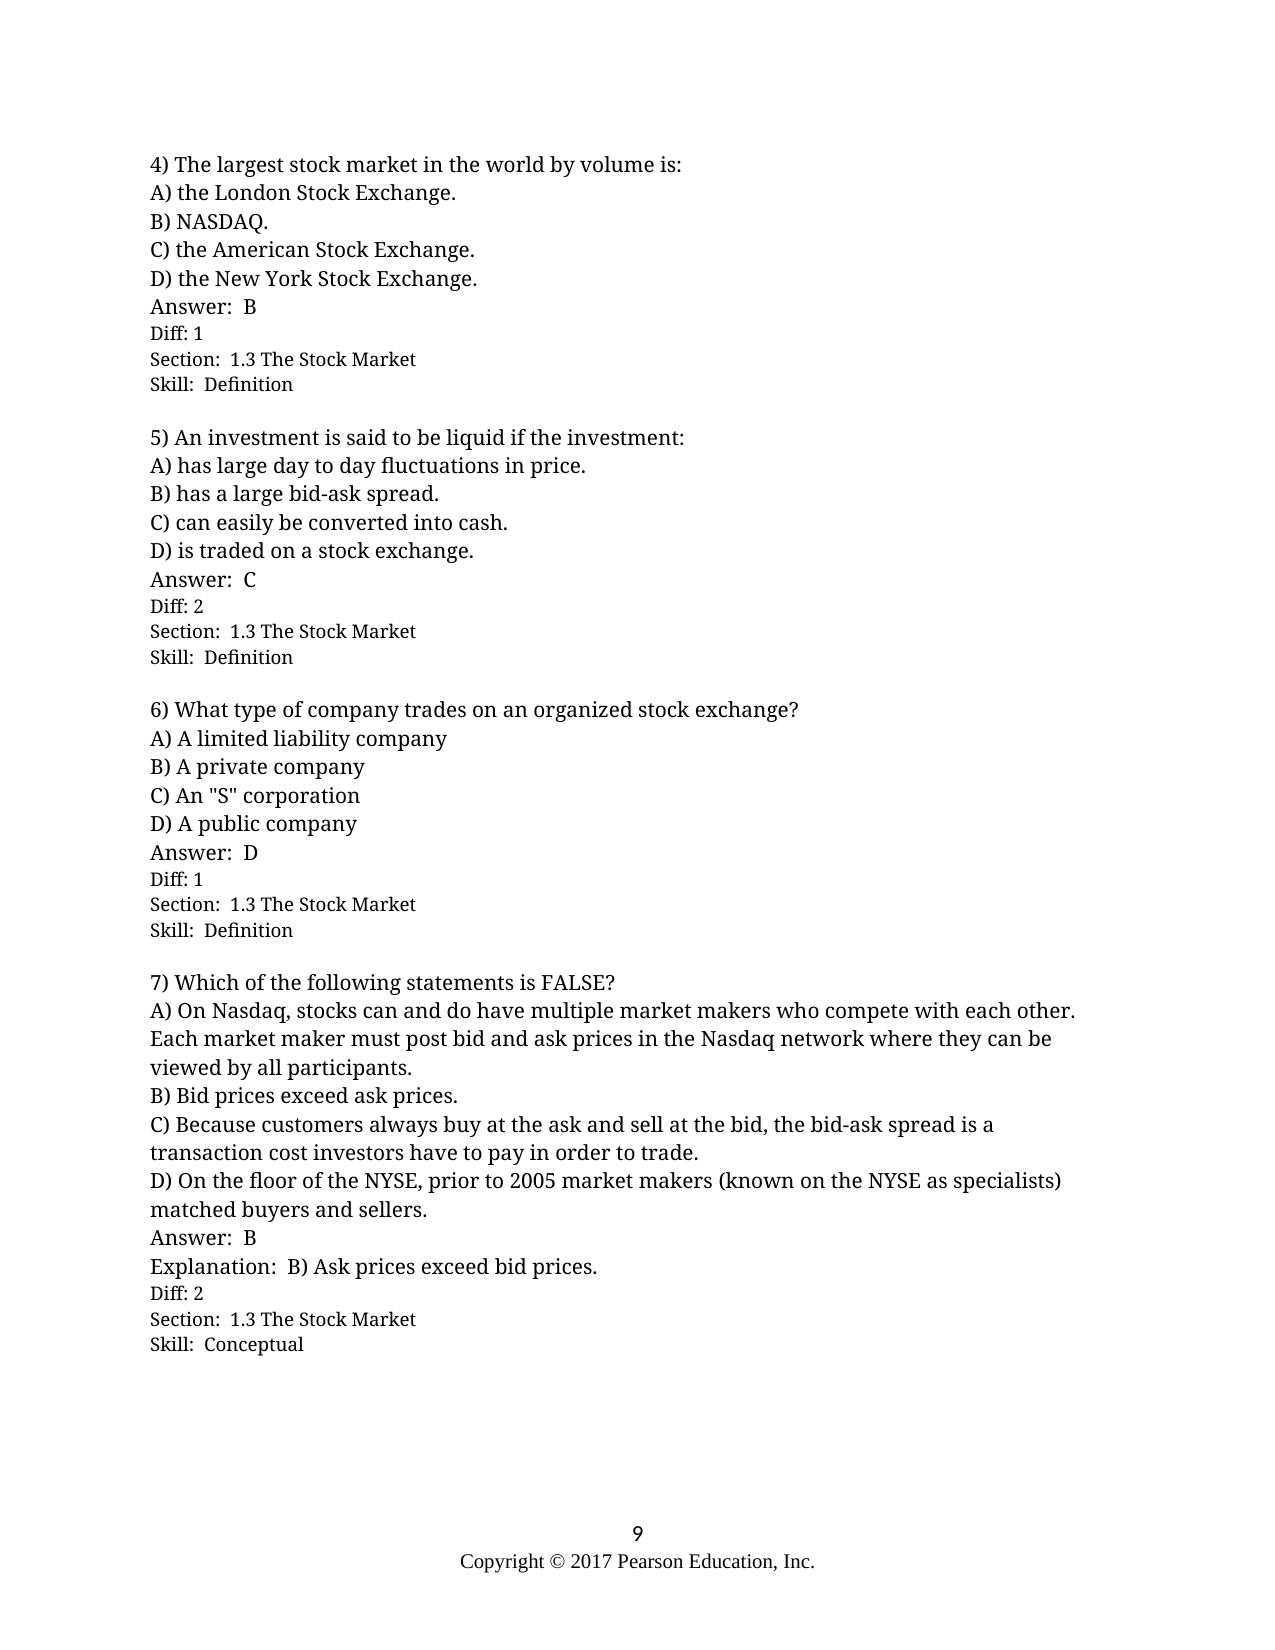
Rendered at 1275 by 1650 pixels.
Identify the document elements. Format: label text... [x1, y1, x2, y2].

text A) On Nasdaq, stocks can and do have multiple market makers who compete with each other. Each market maker must post bid and ask prices in the Nasdaq network where they can be viewed by all participants. [150, 996, 1110, 1081]
text Section: 1.3 The Stock Market [150, 1306, 1125, 1331]
text Diff: 2 [150, 1280, 1125, 1306]
text C) Because customers always buy at the ask and sell at the bid, the bid-ask spread is a transaction cost investors have to pay in order to trade. [150, 1110, 1110, 1167]
text D) A public company [150, 809, 1110, 838]
text 7) Which of the following statements is FALSE? [150, 968, 1110, 996]
text A) the London Stock Exchange. [150, 178, 1110, 207]
text B) Bid prices exceed ask prices. [150, 1081, 1110, 1110]
text Section: 1.3 The Stock Market [150, 346, 1125, 372]
text D) is traded on a stock exchange. [150, 536, 1110, 565]
text A) A limited liability company [150, 724, 1110, 752]
text B) has a large bid-ask spread. [150, 479, 1110, 508]
text C) the American Stock Exchange. [150, 235, 1110, 264]
text A) has large day to day fluctuations in price. [150, 451, 1110, 479]
text Diff: 1 [150, 321, 1125, 346]
text D) On the floor of the NYSE, prior to 2005 market makers (known on the NYSE as specialists) matched buyers and sellers. [150, 1167, 1110, 1223]
text Explanation: B) Ask prices exceed bid prices. [150, 1252, 1110, 1280]
text C) An "S" corporation [150, 781, 1110, 809]
text C) can easily be converted into cash. [150, 508, 1110, 536]
text Answer: B [150, 292, 1125, 321]
text Section: 1.3 The Stock Market [150, 619, 1125, 644]
text Answer: C [150, 565, 1125, 593]
text Skill: Definition [150, 917, 1125, 943]
text 4) The largest stock market in the world by volume is: [150, 150, 1110, 178]
text Skill: Definition [150, 644, 1125, 670]
text Skill: Definition [150, 372, 1125, 397]
text Skill: Conceptual [150, 1331, 1125, 1357]
text D) the New York Stock Exchange. [150, 264, 1110, 292]
text Section: 1.3 The Stock Market [150, 892, 1125, 917]
text B) NASDAQ. [150, 207, 1110, 235]
text 6) What type of company trades on an organized stock exchange? [150, 695, 1110, 724]
text Answer: B [150, 1223, 1125, 1252]
text Answer: D [150, 838, 1125, 866]
text 5) An investment is said to be liquid if the investment: [150, 423, 1110, 451]
text Diff: 1 [150, 866, 1125, 892]
text Diff: 2 [150, 593, 1125, 619]
text B) A private company [150, 752, 1110, 781]
